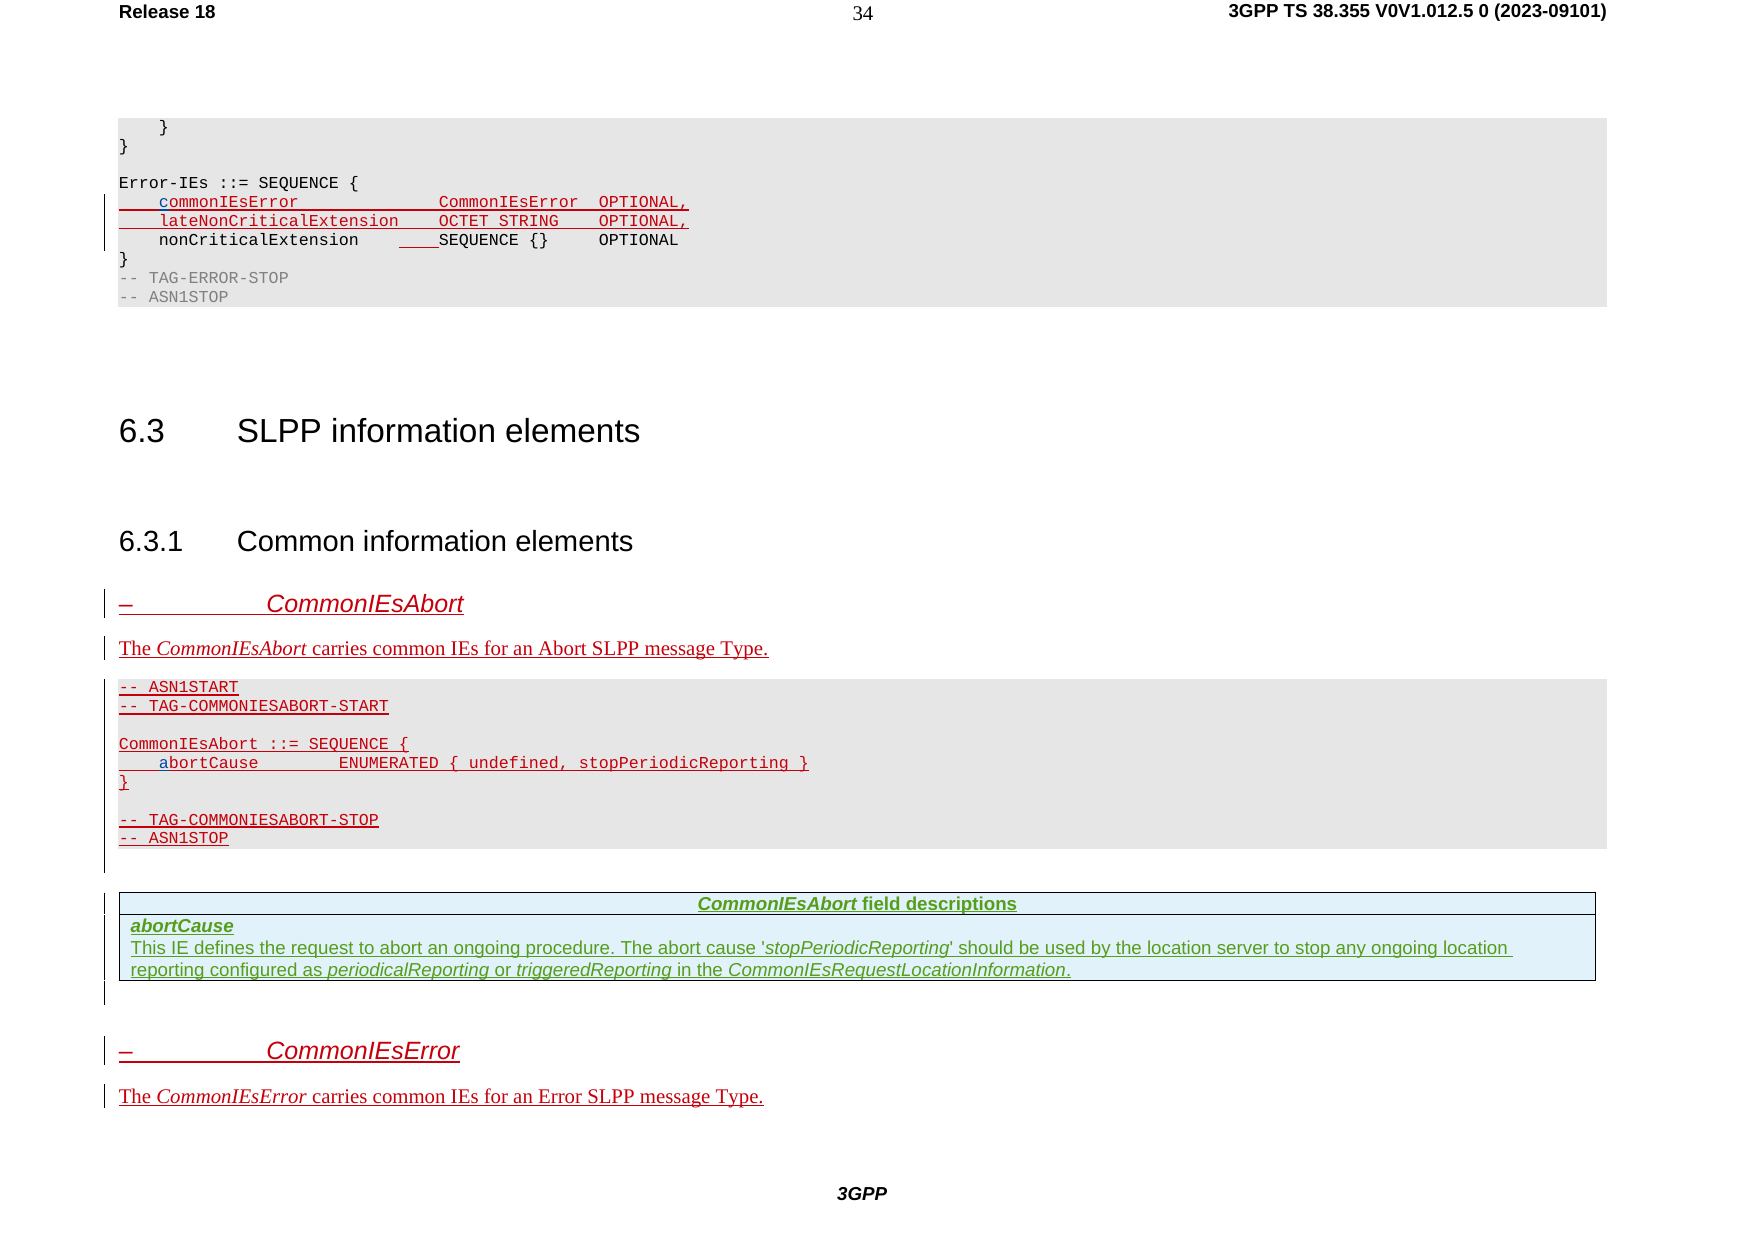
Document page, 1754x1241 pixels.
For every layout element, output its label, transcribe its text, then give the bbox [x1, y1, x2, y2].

text } [118, 251, 1607, 269]
text -- TAG-ERROR-STOP [118, 269, 1607, 288]
text Error-IEs ::= SEQUENCE { [118, 175, 1607, 194]
text nonCriticalExtension SEQUENCE {} OPTIONAL [118, 232, 1607, 251]
subtitle 6.3 SLPP information elements [118, 411, 1607, 450]
text -- ASN1STOP [118, 288, 1607, 307]
text } [118, 137, 1607, 156]
subtitle 6.3.1 Common information elements [118, 524, 1607, 557]
text } [118, 118, 1607, 137]
